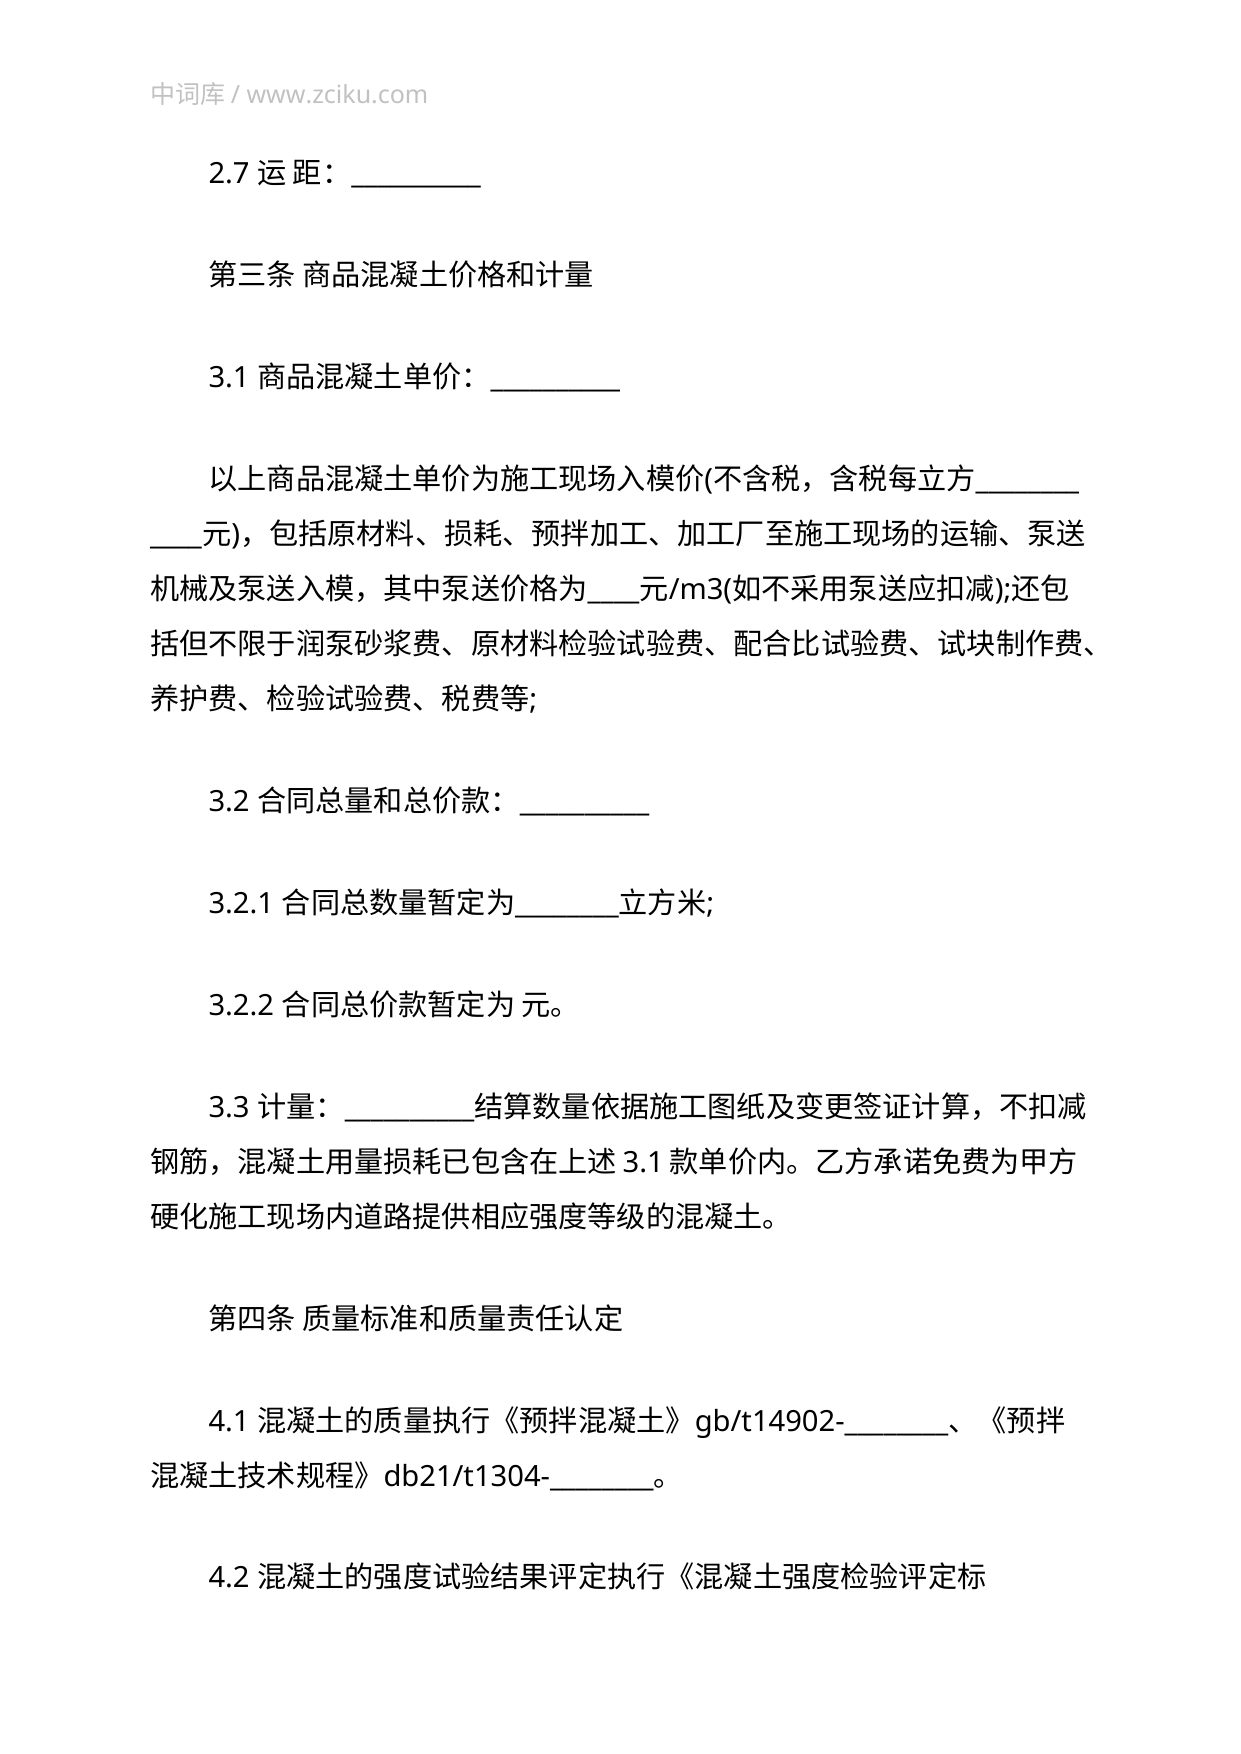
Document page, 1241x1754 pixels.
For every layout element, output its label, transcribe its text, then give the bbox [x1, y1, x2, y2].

text 以上商品混凝土单价为施工现场入模价(不含税，含税每立方____________元)，包括原材料、损耗、预拌加工、加工厂至施工现场的运输、泵送机械及泵送入模，其中泵送价格为____元/m3(如不采用泵送应扣减);还包括但不限于润泵砂浆费、原材料检验试验费、配合比试验费、试块制作费、养护费、检验试验费、税费等; [150, 456, 1090, 718]
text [150, 1554, 1090, 1596]
text 第四条 质量标准和质量责任认定 [150, 1295, 1090, 1338]
text 3.3 计量：__________结算数量依据施工图纸及变更签证计算，不扣减钢筋，混凝土用量损耗已包含在上述3.1款单价内。乙方承诺免费为甲方硬化施工现场内道路提供相应强度等级的混凝土。 [150, 1083, 1090, 1236]
text 3.1 商品混凝土单价：__________ [150, 354, 1090, 396]
text 3.2.2 合同总价款暂定为 元。 [150, 982, 1090, 1024]
text 3.2 合同总量和总价款：__________ [150, 778, 1090, 820]
text 3.2.1 合同总数量暂定为________立方米; [150, 879, 1090, 922]
text 2.7 运 距：__________ [150, 150, 1090, 192]
text 4.1 混凝土的质量执行《预拌混凝土》gb/t14902-________、《预拌混凝土技术规程》db21/t1304-________。 [150, 1397, 1090, 1494]
text 第三条 商品混凝土价格和计量 [150, 252, 1090, 294]
